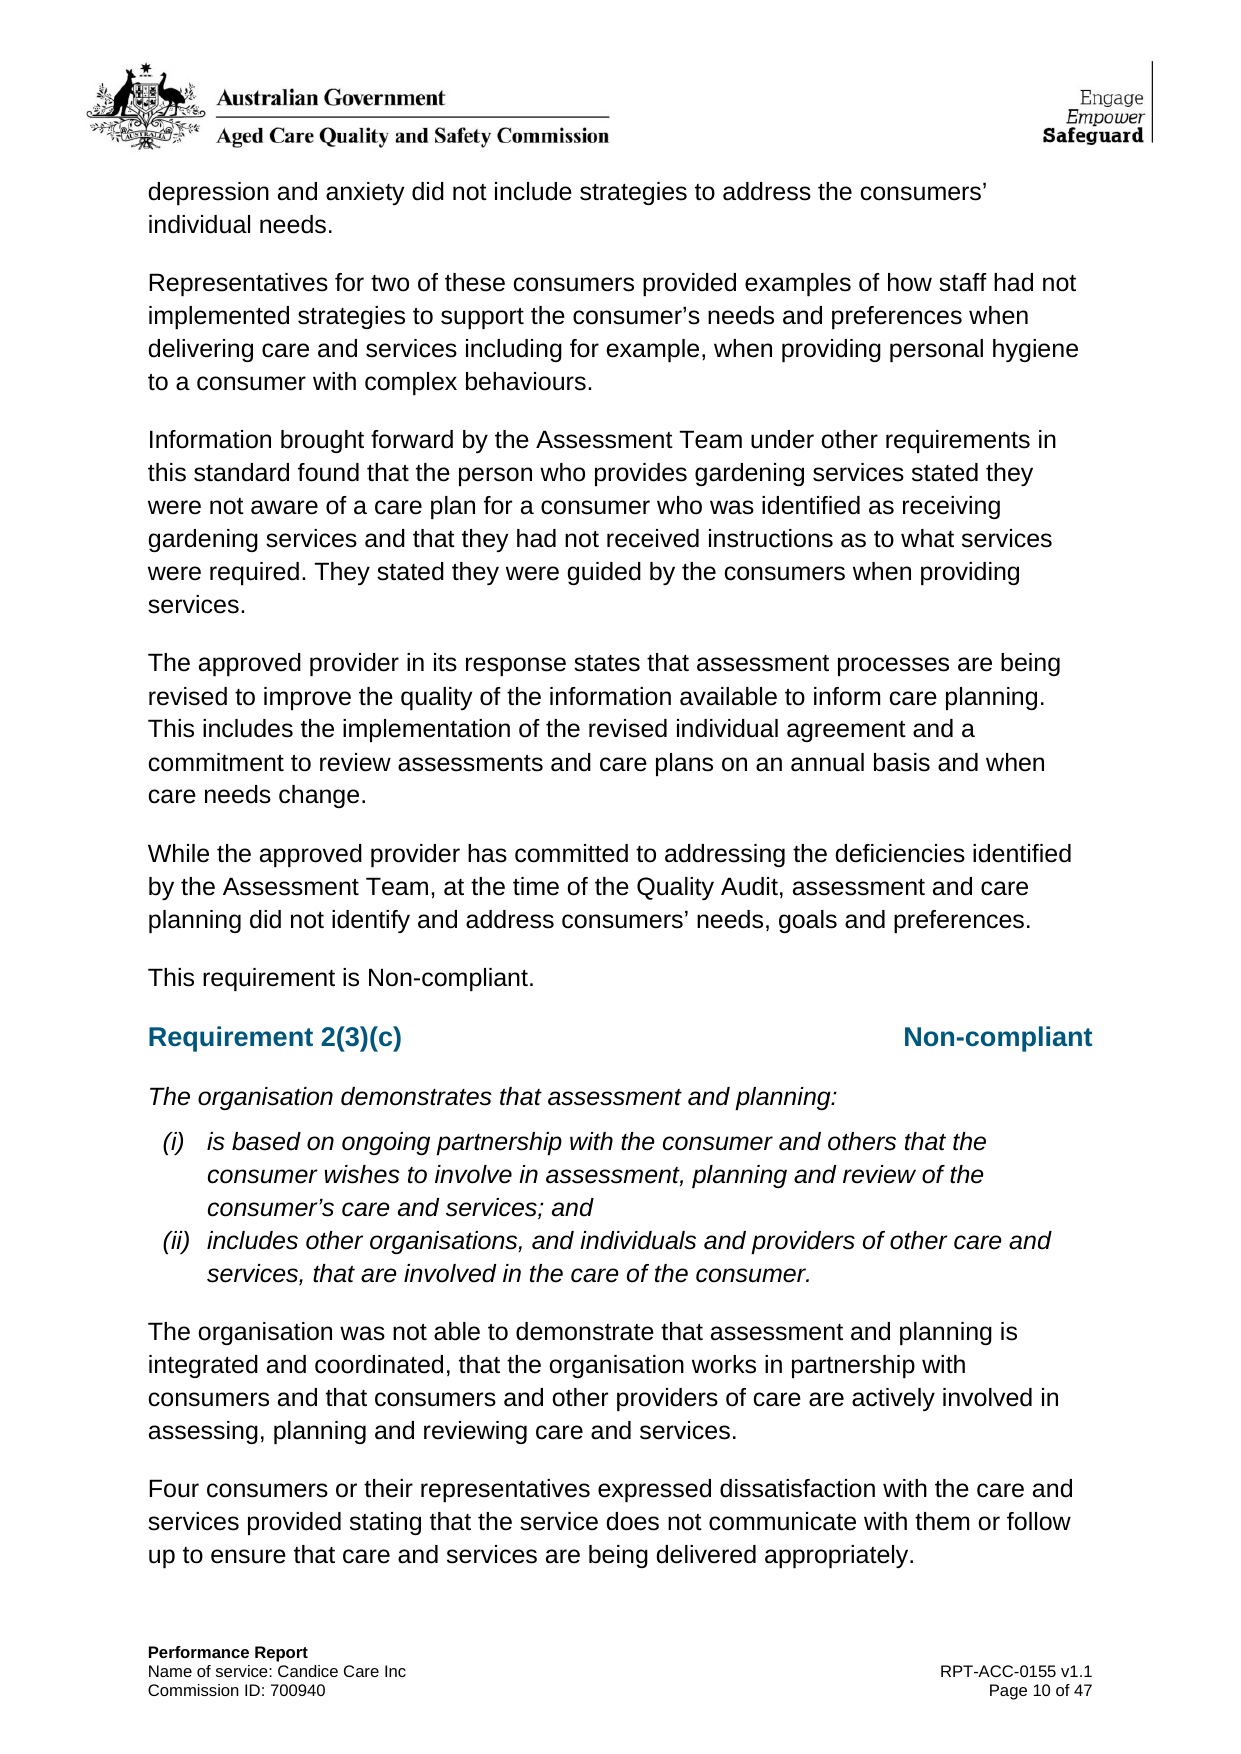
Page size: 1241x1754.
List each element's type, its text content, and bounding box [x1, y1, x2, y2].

text The approved provider in its response states that assessment processes are being revised to improve the quality of the information available to inform care planning. This includes the implementation of the revised individual agreement and a commitment to review assessments and care plans on an annual basis and when care needs change. [148, 648, 1092, 809]
text Information brought forward by the Assessment Team under other requirements in this standard found that the person who provides gardening services stated they were not aware of a care plan for a consumer who was identified as receiving gardening services and that they had not received instructions as to what services were required. They stated they were guided by the consumers when providing services. [148, 425, 1092, 619]
text While the approved provider has committed to addressing the deficiencies identified by the Assessment Team, at the time of the Quality Audit, assessment and care planning did not identify and address consumers’ needs, goals and preferences. [148, 838, 1092, 933]
text Four consumers or their representatives expressed dissatisfaction with the care and services provided stating that the service does not communicate with them or follow up to ensure that care and services are being delivered appropriately. [148, 1474, 1092, 1569]
text Representatives for two of these consumers provided examples of how staff had not implemented strategies to support the consumer’s needs and preferences when delivering care and services including for example, when providing personal hygiene to a consumer with complex behaviours. [148, 268, 1092, 396]
text This requirement is Non-compliant. [148, 963, 1092, 991]
subtitle Requirement 2(3)(c) Non-compliant [148, 1021, 1092, 1052]
text The organisation demonstrates that assessment and planning: [148, 1082, 1092, 1110]
picture [0, 1, 1241, 171]
text The organisation was not able to demonstrate that assessment and planning is integrated and coordinated, that the organisation works in partnership with consumers and that consumers and other providers of care are actively involved in assessing, planning and reviewing care and services. [148, 1317, 1092, 1445]
list includes other organisations, and individuals and providers of other care and services, that are involved in the care of the consumer. [162, 1226, 1092, 1288]
list is based on ongoing partnership with the consumer and others that the consumer wishes to involve in assessment, planning and review of the consumer’s care and services; and [162, 1127, 1092, 1222]
